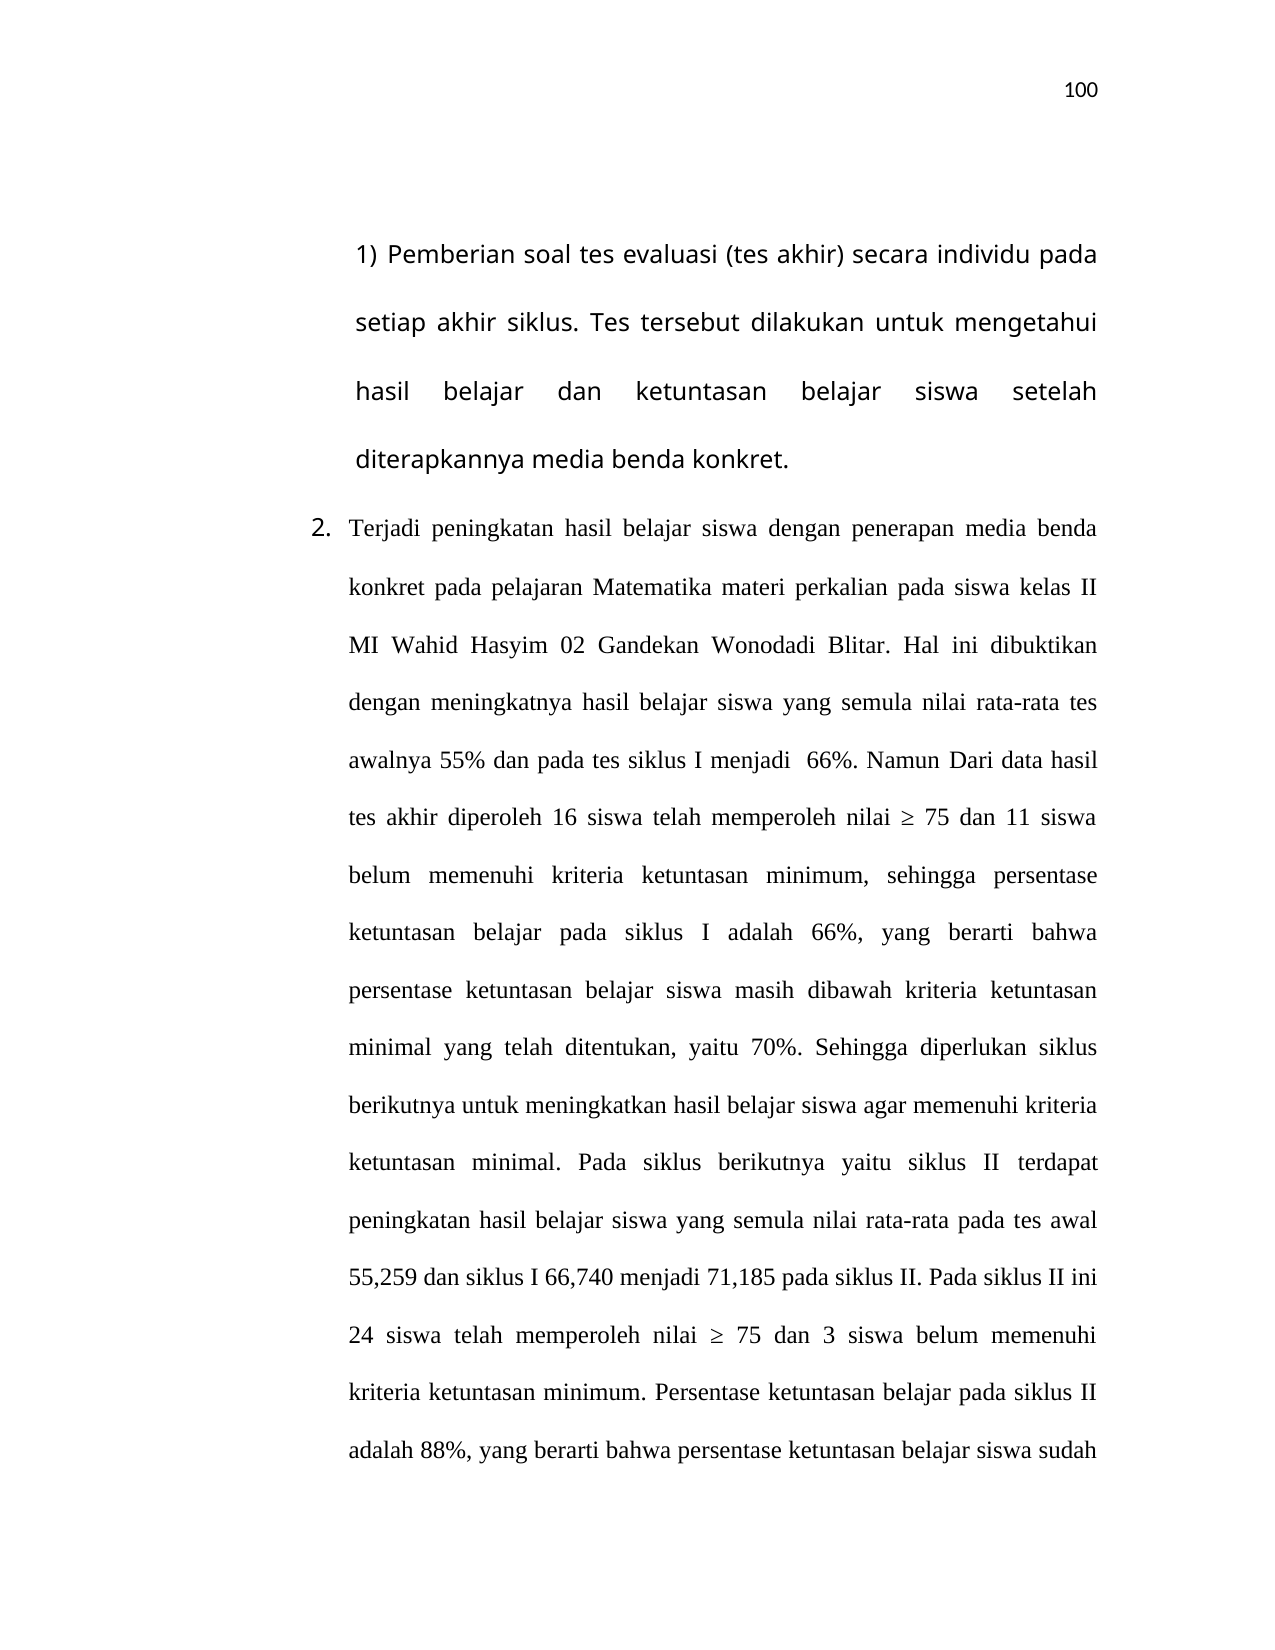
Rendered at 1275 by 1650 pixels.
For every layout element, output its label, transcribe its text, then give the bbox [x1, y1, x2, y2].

list Pemberian soal tes evaluasi (tes akhir) secara individu pada setiap akhir siklus. Tes tersebut dilakukan untuk mengetahui hasil belajar dan ketuntasan belajar siswa setelah diterapkannya media benda konkret. [355, 237, 1098, 475]
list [311, 509, 1098, 1463]
